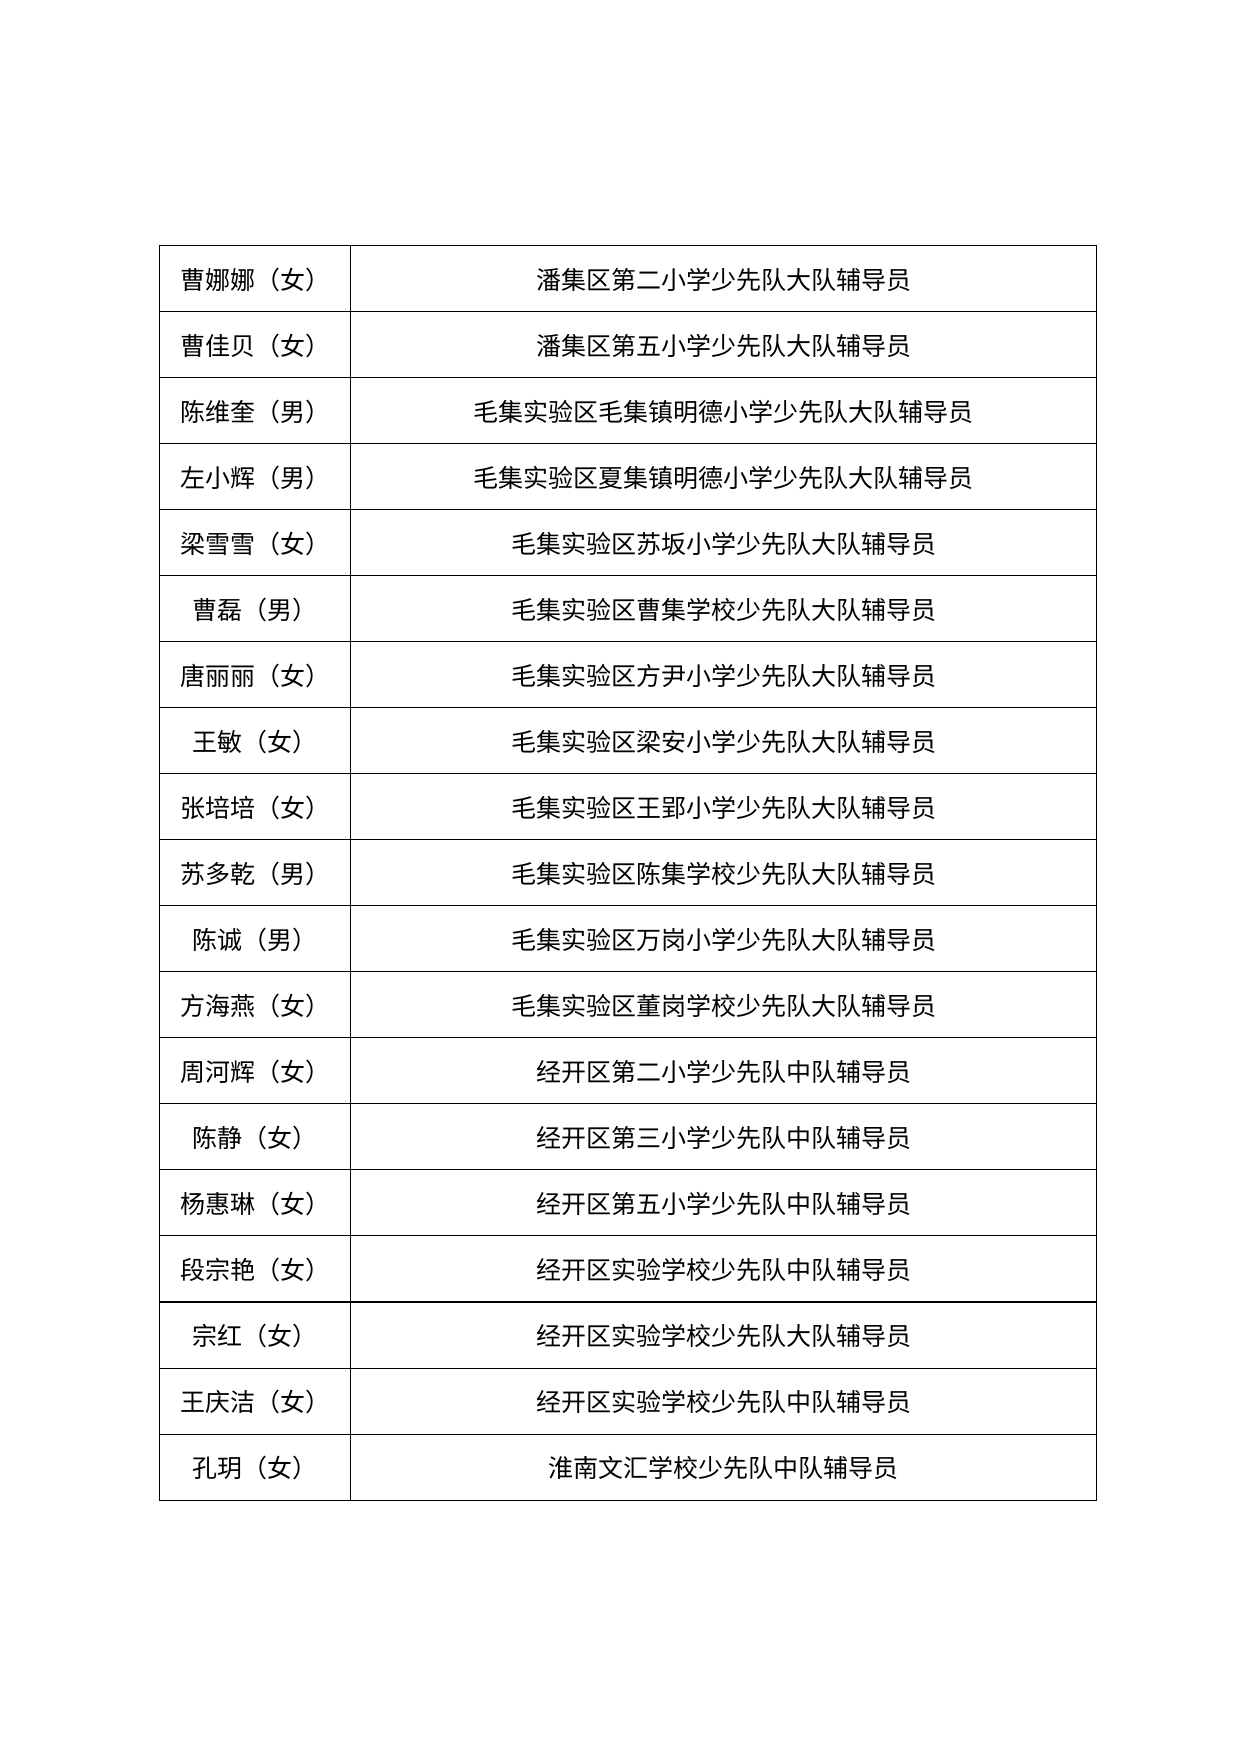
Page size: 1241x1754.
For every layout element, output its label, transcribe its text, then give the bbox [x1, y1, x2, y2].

table_cell 孔玥（女） [160, 1435, 350, 1499]
table_cell 毛集实验区曹集学校少先队大队辅导员 [351, 576, 1096, 641]
table_cell 陈静（女） [160, 1104, 350, 1169]
table_cell 毛集实验区万岗小学少先队大队辅导员 [351, 906, 1096, 971]
table_cell 曹磊（男） [160, 576, 350, 641]
table_cell 经开区第二小学少先队中队辅导员 [351, 1038, 1096, 1103]
table_cell 潘集区第五小学少先队大队辅导员 [351, 312, 1096, 377]
table_cell 毛集实验区董岗学校少先队大队辅导员 [351, 972, 1096, 1037]
table_cell 潘集区第二小学少先队大队辅导员 [351, 246, 1096, 311]
table_cell 宗红（女） [160, 1303, 350, 1367]
table_cell 唐丽丽（女） [160, 642, 350, 707]
table_cell 淮南文汇学校少先队中队辅导员 [351, 1435, 1096, 1499]
table_cell 经开区实验学校少先队中队辅导员 [351, 1236, 1096, 1301]
table_cell 毛集实验区毛集镇明德小学少先队大队辅导员 [351, 378, 1096, 443]
table_cell 经开区第三小学少先队中队辅导员 [351, 1104, 1096, 1169]
table_cell 经开区实验学校少先队大队辅导员 [351, 1303, 1096, 1367]
table_cell 曹娜娜（女） [160, 246, 350, 311]
table_cell 毛集实验区夏集镇明德小学少先队大队辅导员 [351, 444, 1096, 509]
table_cell 杨惠琳（女） [160, 1170, 350, 1235]
table_cell 经开区第五小学少先队中队辅导员 [351, 1170, 1096, 1235]
table_cell 毛集实验区梁安小学少先队大队辅导员 [351, 708, 1096, 773]
table_cell 经开区实验学校少先队中队辅导员 [351, 1369, 1096, 1433]
table_cell 张培培（女） [160, 774, 350, 839]
table_cell 毛集实验区陈集学校少先队大队辅导员 [351, 840, 1096, 905]
table_cell 陈诚（男） [160, 906, 350, 971]
table_cell 毛集实验区方尹小学少先队大队辅导员 [351, 642, 1096, 707]
table_cell 梁雪雪（女） [160, 510, 350, 575]
table_cell 曹佳贝（女） [160, 312, 350, 377]
table_cell 苏多乾（男） [160, 840, 350, 905]
table_cell 王庆洁（女） [160, 1369, 350, 1433]
table_cell 方海燕（女） [160, 972, 350, 1037]
table_cell 陈维奎（男） [160, 378, 350, 443]
table_cell 毛集实验区王郢小学少先队大队辅导员 [351, 774, 1096, 839]
table_cell 王敏（女） [160, 708, 350, 773]
table_cell 周河辉（女） [160, 1038, 350, 1103]
table_cell 左小辉（男） [160, 444, 350, 509]
table_cell 段宗艳（女） [160, 1236, 350, 1301]
table_cell 毛集实验区苏坂小学少先队大队辅导员 [351, 510, 1096, 575]
